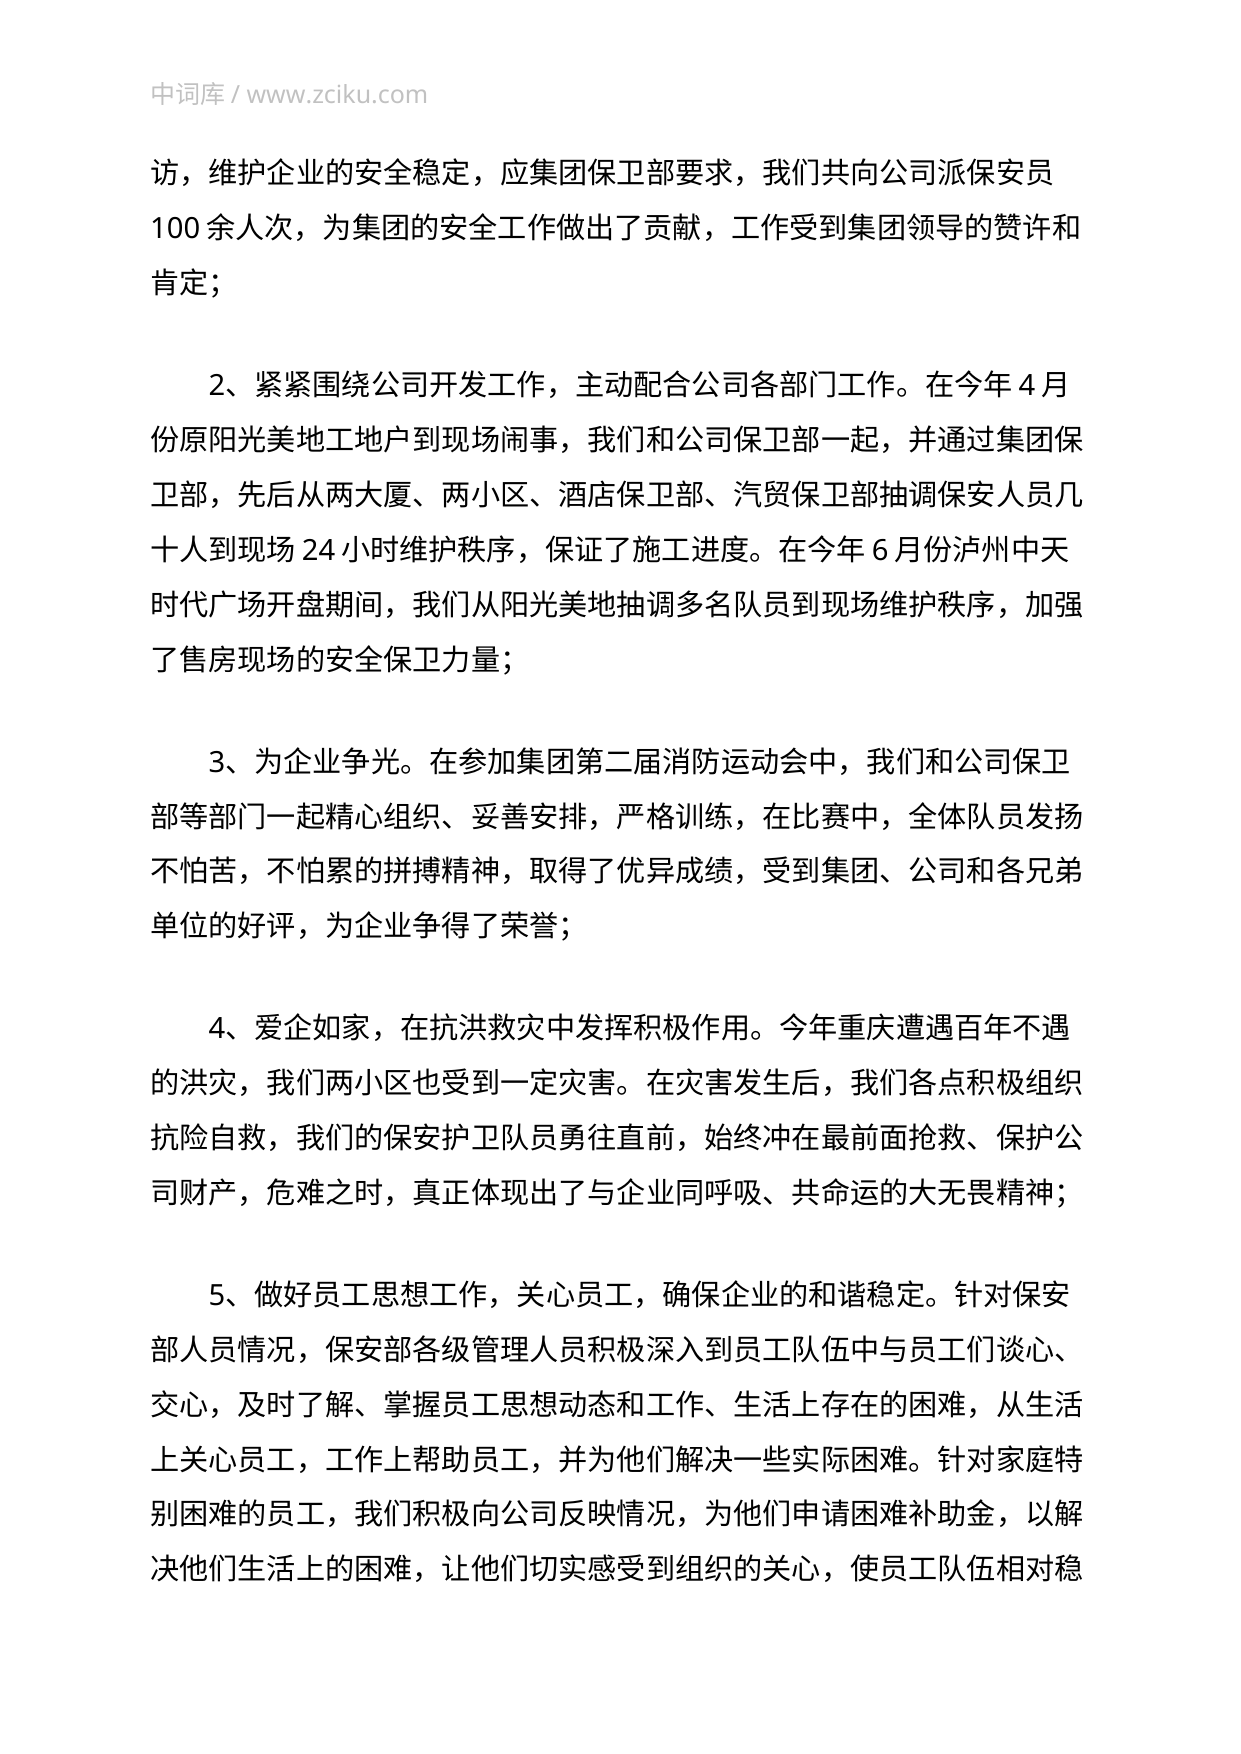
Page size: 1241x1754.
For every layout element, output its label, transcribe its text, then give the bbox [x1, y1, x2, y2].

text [150, 150, 1090, 302]
text 4、爱企如家，在抗洪救灾中发挥积极作用。今年重庆遭遇百年不遇的洪灾，我们两小区也受到一定灾害。在灾害发生后，我们各点积极组织抗险自救，我们的保安护卫队员勇往直前，始终冲在最前面抢救、保护公司财产，危难之时，真正体现出了与企业同呼吸、共命运的大无畏精神； [150, 1005, 1090, 1212]
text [150, 1271, 1090, 1588]
text 2、紧紧围绕公司开发工作，主动配合公司各部门工作。在今年4月份原阳光美地工地户到现场闹事，我们和公司保卫部一起，并通过集团保卫部，先后从两大厦、两小区、酒店保卫部、汽贸保卫部抽调保安人员几十人到现场24小时维护秩序，保证了施工进度。在今年6月份泸州中天时代广场开盘期间，我们从阳光美地抽调多名队员到现场维护秩序，加强了售房现场的安全保卫力量； [150, 362, 1090, 679]
text 3、为企业争光。在参加集团第二届消防运动会中，我们和公司保卫部等部门一起精心组织、妥善安排，严格训练，在比赛中，全体队员发扬不怕苦，不怕累的拼搏精神，取得了优异成绩，受到集团、公司和各兄弟单位的好评，为企业争得了荣誉； [150, 738, 1090, 945]
